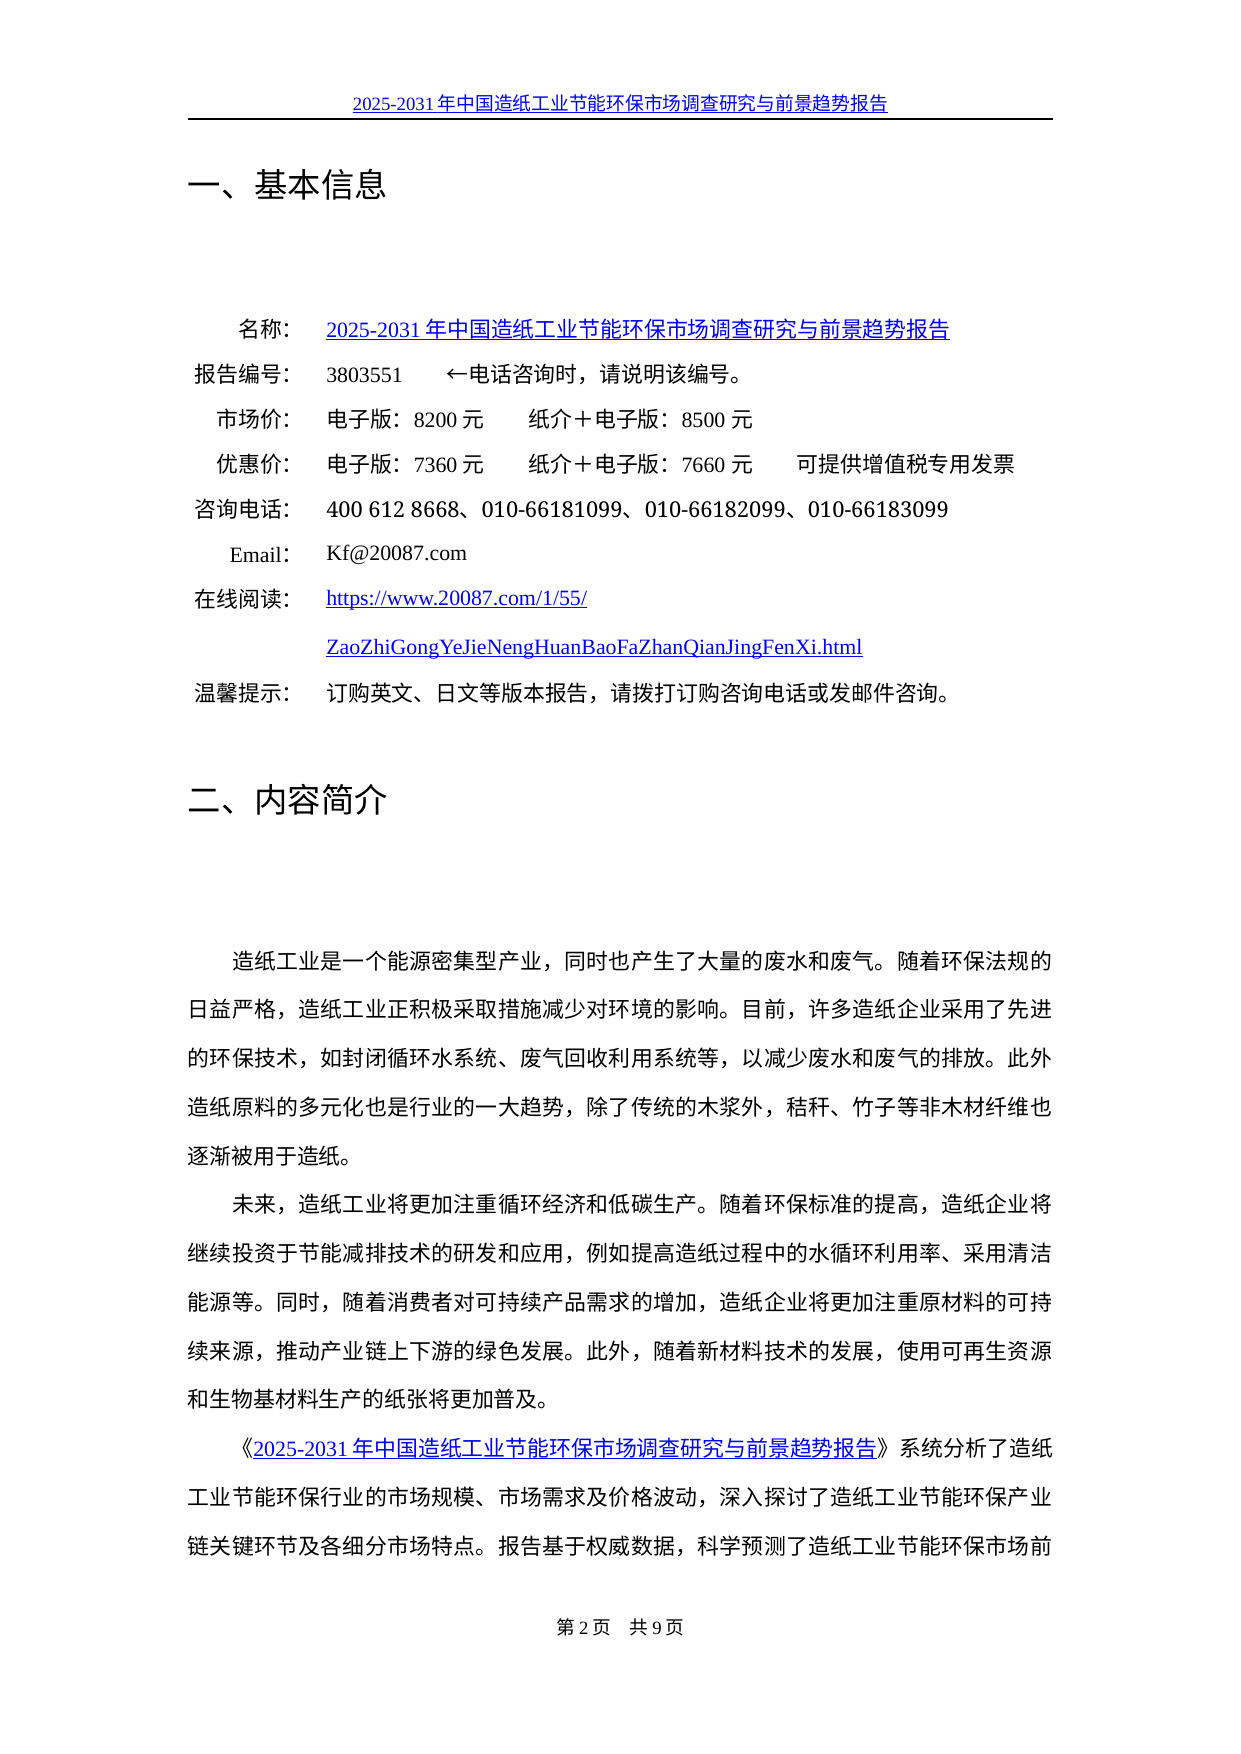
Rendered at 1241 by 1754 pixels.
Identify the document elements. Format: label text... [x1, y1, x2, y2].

table_header 名称： [167, 312, 315, 357]
table_header 2025-2031年中国造纸工业节能环保市场调查研究与前景趋势报告 [315, 312, 1073, 357]
table_cell 市场价： [167, 402, 315, 447]
table_cell Kf@20087.com [315, 537, 1073, 582]
table_cell 电子版：7360 元 纸介＋电子版：7660 元 可提供增值税专用发票 [315, 447, 1073, 492]
table_cell 温馨提示： [167, 675, 315, 720]
table_cell 3803551 ←电话咨询时，请说明该编号。 [315, 357, 1073, 402]
table_cell Email： [167, 537, 315, 582]
table_cell 400 612 8668、010-66181099、010-66182099、010-66183099 [315, 492, 1073, 537]
table_cell 咨询电话： [167, 492, 315, 537]
table_cell 电子版：8200 元 纸介＋电子版：8500 元 [315, 402, 1073, 447]
table_cell 订购英文、日文等版本报告，请拨打订购咨询电话或发邮件咨询。 [315, 675, 1073, 720]
table_cell 优惠价： [167, 447, 315, 492]
title 一、基本信息 [187, 150, 1053, 215]
table_cell 报告编号： [167, 357, 315, 402]
table_cell 在线阅读： [167, 582, 315, 675]
title 二、内容简介 [187, 766, 1053, 831]
table_cell [315, 582, 1073, 675]
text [187, 943, 1053, 1561]
